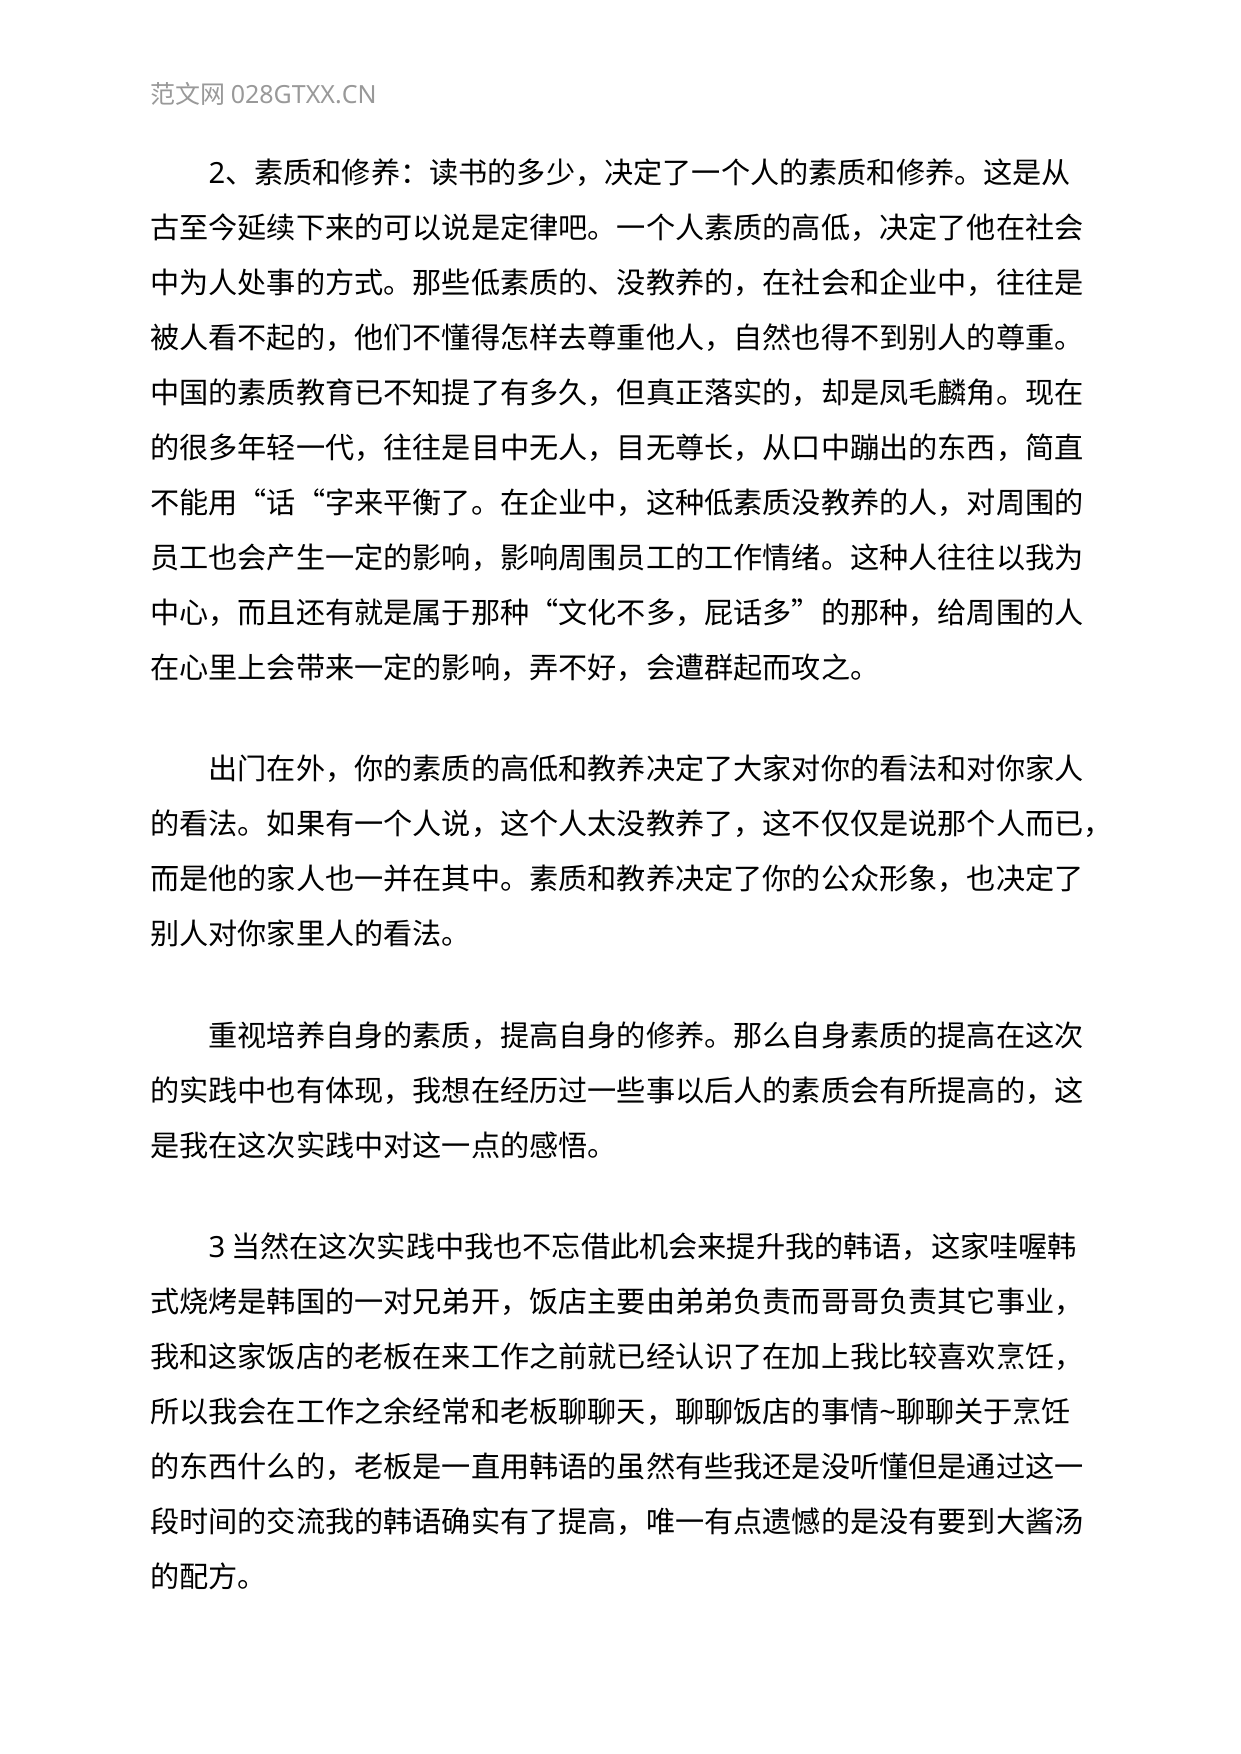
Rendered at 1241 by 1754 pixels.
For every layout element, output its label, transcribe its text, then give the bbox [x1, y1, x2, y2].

text 重视培养自身的素质，提高自身的修养。那么自身素质的提高在这次的实践中也有体现，我想在经历过一些事以后人的素质会有所提高的，这是我在这次实践中对这一点的感悟。 [150, 1012, 1090, 1164]
text 出门在外，你的素质的高低和教养决定了大家对你的看法和对你家人的看法。如果有一个人说，这个人太没教养了，这不仅仅是说那个人而已，而是他的家人也一并在其中。素质和教养决定了你的公众形象，也决定了别人对你家里人的看法。 [150, 746, 1090, 953]
text 3当然在这次实践中我也不忘借此机会来提升我的韩语，这家哇喔韩式烧烤是韩国的一对兄弟开，饭店主要由弟弟负责而哥哥负责其它事业，我和这家饭店的老板在来工作之前就已经认识了在加上我比较喜欢烹饪，所以我会在工作之余经常和老板聊聊天，聊聊饭店的事情~聊聊关于烹饪的东西什么的，老板是一直用韩语的虽然有些我还是没听懂但是通过这一段时间的交流我的韩语确实有了提高，唯一有点遗憾的是没有要到大酱汤的配方。 [150, 1224, 1090, 1596]
text 2、素质和修养：读书的多少，决定了一个人的素质和修养。这是从古至今延续下来的可以说是定律吧。一个人素质的高低，决定了他在社会中为人处事的方式。那些低素质的、没教养的，在社会和企业中，往往是被人看不起的，他们不懂得怎样去尊重他人，自然也得不到别人的尊重。中国的素质教育已不知提了有多久，但真正落实的，却是凤毛麟角。现在的很多年轻一代，往往是目中无人，目无尊长，从口中蹦出的东西，简直不能用“话“字来平衡了。在企业中，这种低素质没教养的人，对周围的员工也会产生一定的影响，影响周围员工的工作情绪。这种人往往以我为中心，而且还有就是属于那种“文化不多，屁话多”的那种，给周围的人在心里上会带来一定的影响，弄不好，会遭群起而攻之。 [150, 150, 1090, 686]
